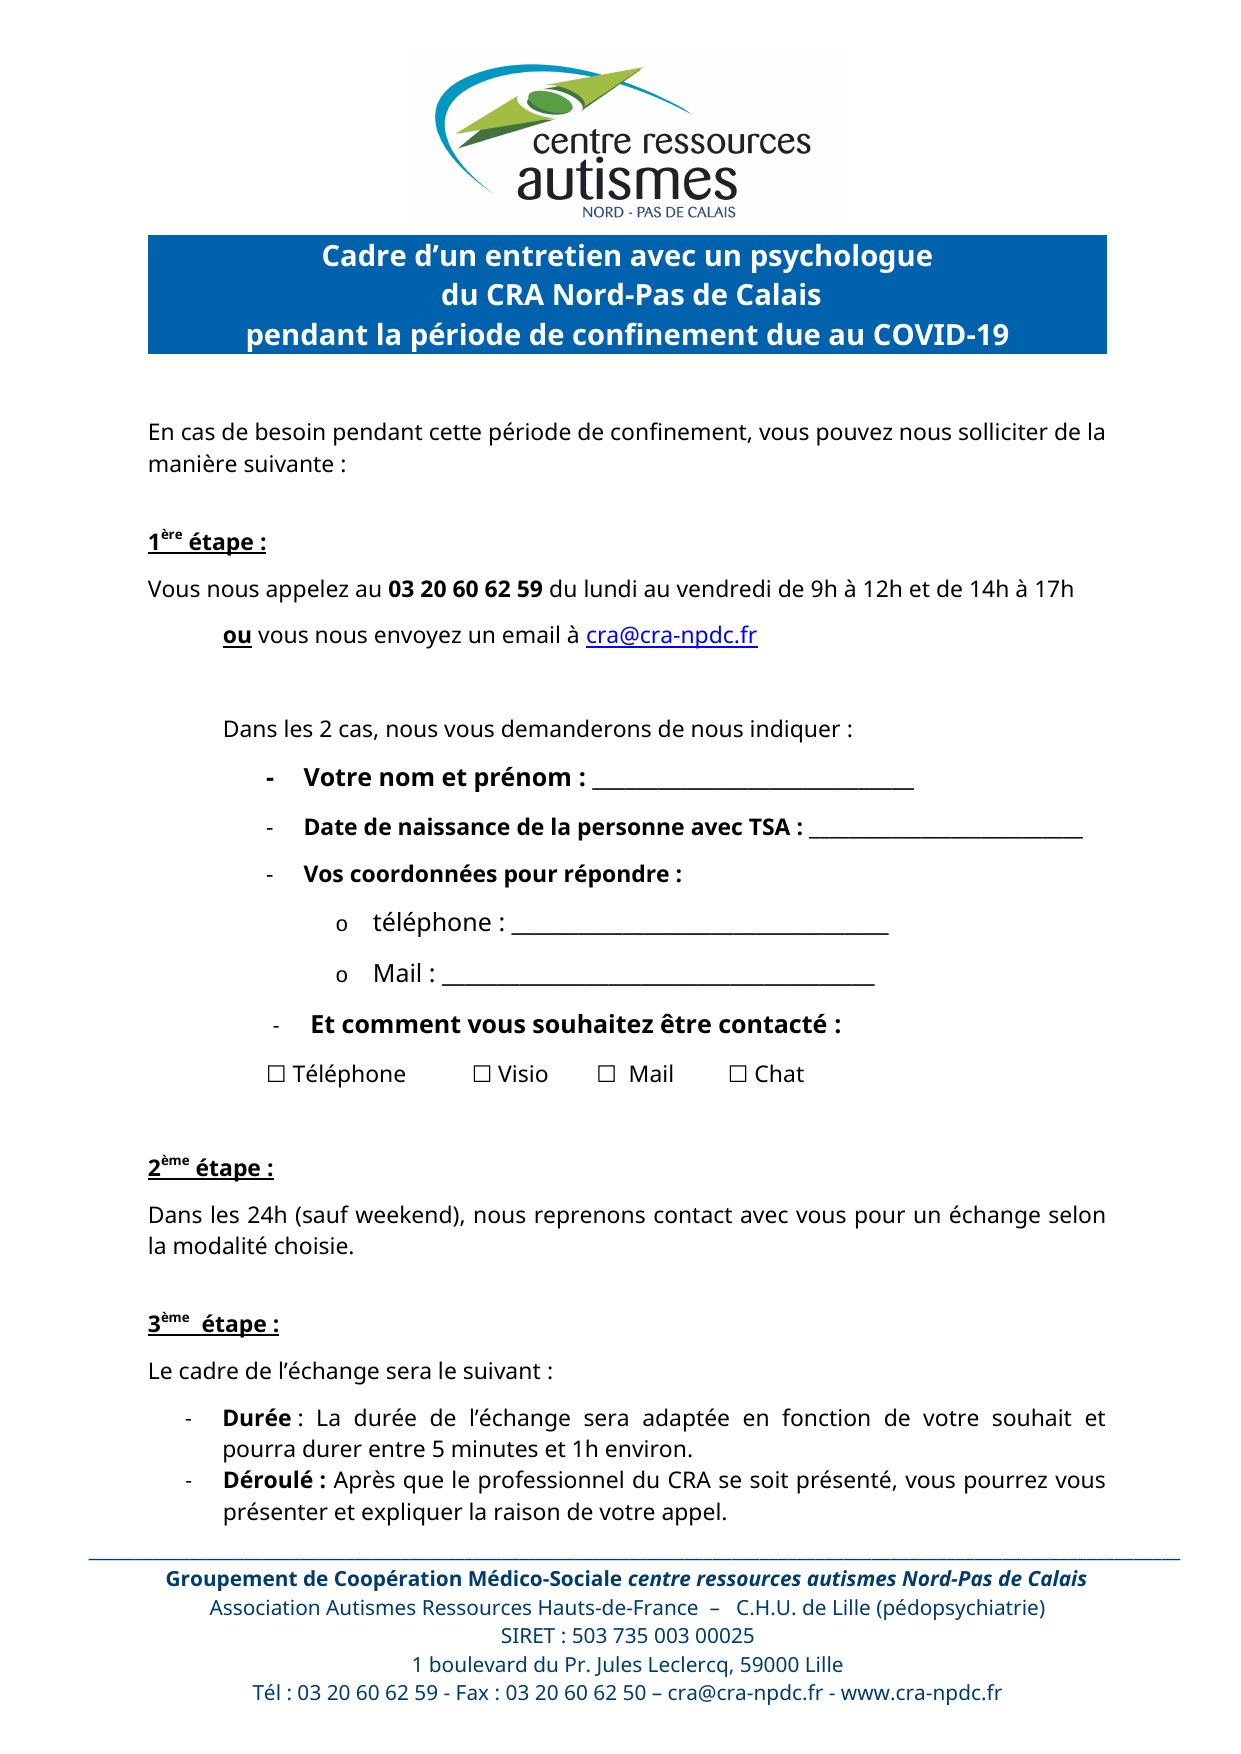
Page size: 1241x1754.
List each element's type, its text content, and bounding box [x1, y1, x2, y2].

list Durée : La durée de l’échange sera adaptée en fonction de votre souhait et pourra durer entre 5 minutes et 1h environ. [185, 1402, 1107, 1464]
text du CRA Nord-Pas de Calais [148, 274, 1107, 314]
text Dans les 2 cas, nous vous demanderons de nous indiquer : [223, 713, 1107, 744]
text Dans les 24h (sauf weekend), nous reprenons contact avec vous pour un échange selon la modalité choisie. [148, 1199, 1107, 1261]
list téléphone : __________________________________ [335, 905, 1107, 939]
text Cadre d’un entretien avec un psychologue [148, 235, 1107, 274]
text ☐ Téléphone ☐ Visio ☐ Mail ☐ Chat [266, 1058, 1107, 1089]
list Déroulé : Après que le professionnel du CRA se soit présenté, vous pourrez vous présenter et expliquer la raison de votre appel. [185, 1464, 1107, 1527]
text 1ère étape : [148, 526, 1107, 557]
text Le cadre de l’échange sera le suivant : [148, 1355, 1107, 1386]
text ou vous nous envoyez un email à cra@cra-npdc.fr [223, 619, 1107, 651]
list Vos coordonnées pour répondre : [266, 858, 1107, 889]
list Mail : _______________________________________ [335, 956, 1107, 990]
text pendant la période de confinement due au COVID-19 [148, 314, 1107, 354]
text 2ème étape : [148, 1152, 1107, 1183]
text 3ème étape : [148, 1308, 1107, 1339]
text En cas de besoin pendant cette période de confinement, vous pouvez nous solliciter de la manière suivante : [148, 416, 1107, 479]
picture [411, 47, 844, 235]
list Et comment vous souhaitez être contacté : [273, 1007, 1107, 1041]
list Votre nom et prénom : _____________________________ [266, 760, 1107, 794]
text Vous nous appelez au 03 20 60 62 59 du lundi au vendredi de 9h à 12h et de 14h à 17h [148, 573, 1107, 604]
list Date de naissance de la personne avec TSA : ___________________________ [266, 811, 1107, 842]
